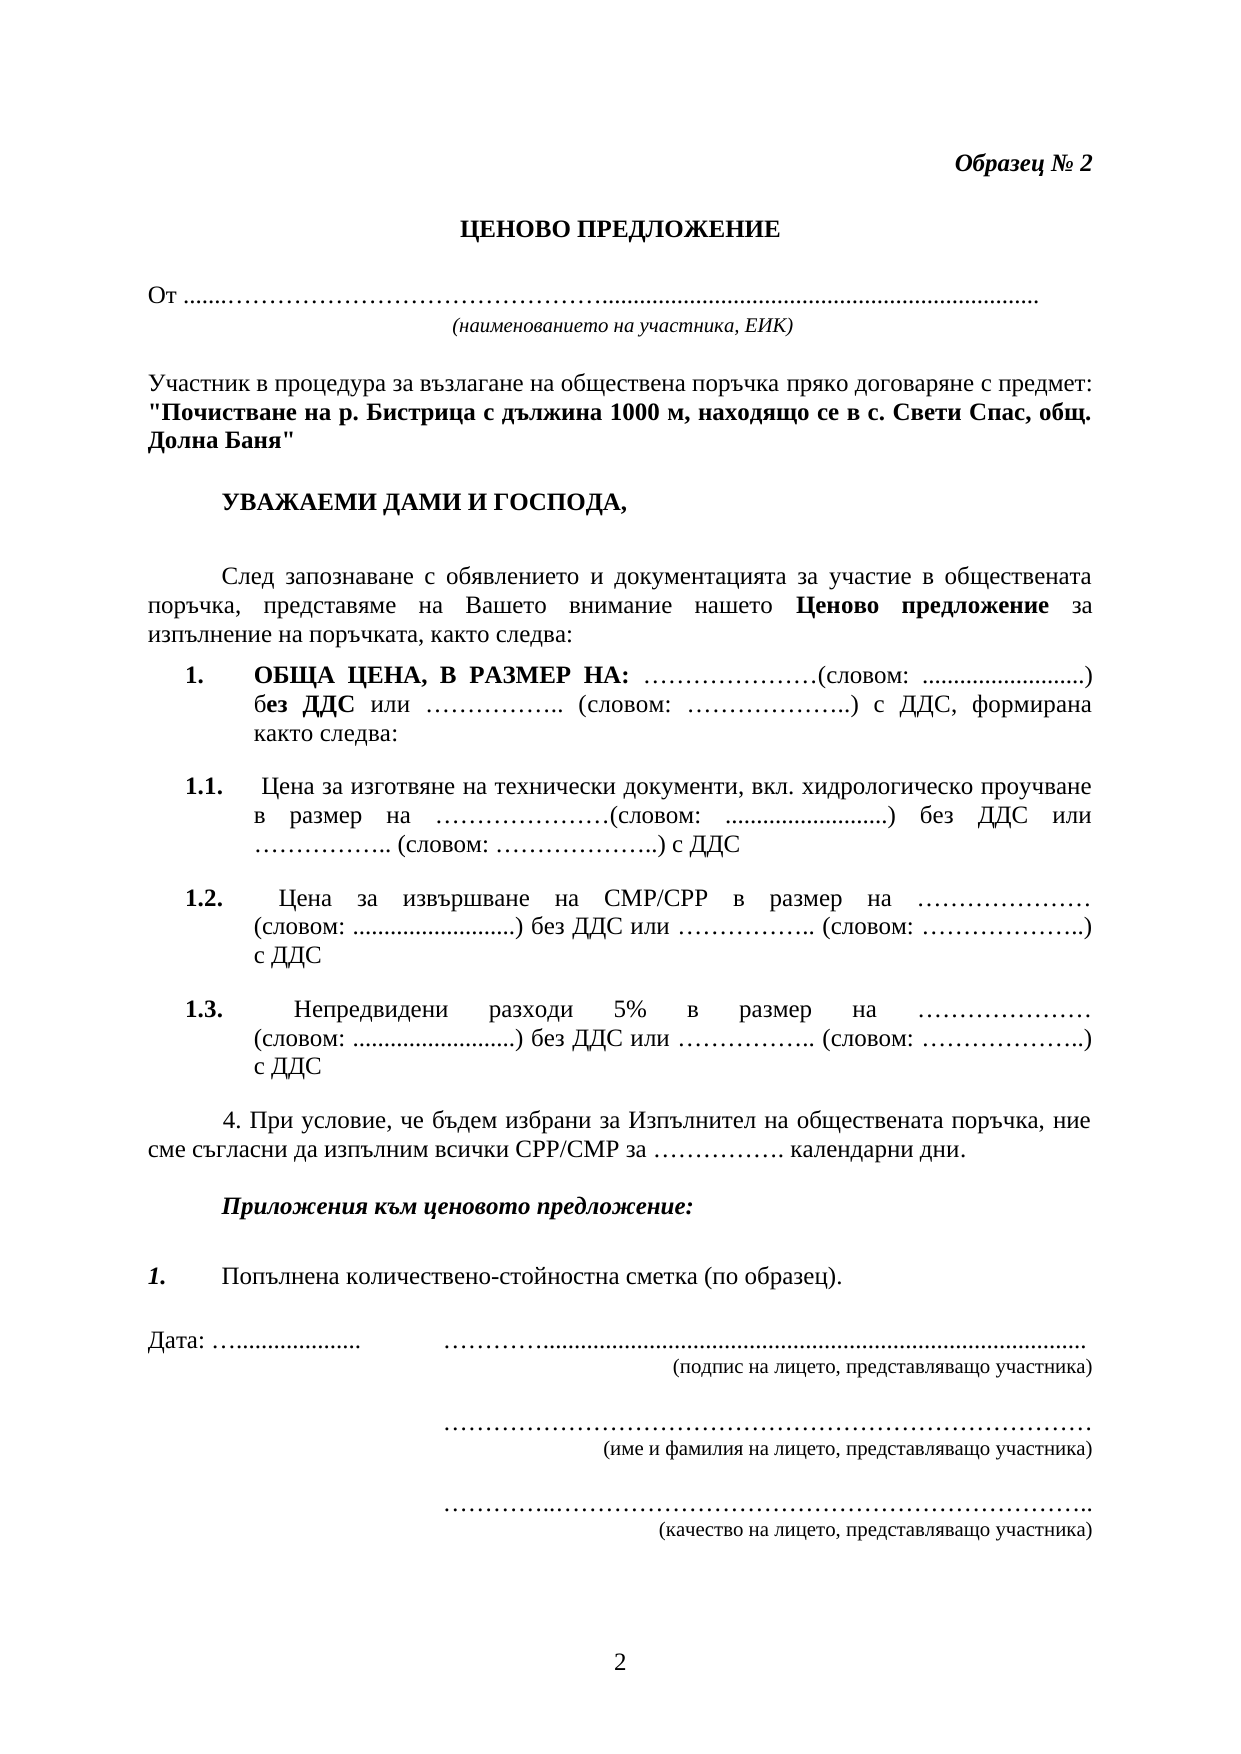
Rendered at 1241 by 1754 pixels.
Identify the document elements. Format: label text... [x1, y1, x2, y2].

text (име и фамилия на лицето, представляващо участника) [148, 1436, 1093, 1488]
text ЦЕНОВО ПРЕДЛОЖЕНИЕ [148, 214, 1093, 242]
text УВАЖАЕМИ ДАМИ И ГОСПОДА, [148, 487, 1093, 516]
text Участник в процедура за възлагане на обществена поръчка пряко договаряне с предмет: "Почистване на р. Бистрица с дължина 1000 м, находящо се в с. Свети Спас, общ. Долна Баня" [148, 368, 1093, 454]
list Непредвидени разходи 5% в размер на …………………(словом: ..........................) без ДДС или …………….. (словом: ………………..) с ДДС [185, 994, 1093, 1080]
text 4. При условие, че бъдем избрани за Изпълнител на обществената поръчка, ние сме съгласни да изпълним всички СРР/СМР за ……………. календарни дни. [148, 1105, 1093, 1163]
list Цена за изготвяне на технически документи, вкл. хидрологическо проучване в размер на …………………(словом: ..........................) без ДДС или …………….. (словом: ………………..) с ДДС [185, 771, 1093, 858]
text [148, 1517, 1093, 1570]
text Приложения към ценовото предложение: [148, 1191, 1093, 1220]
list Цена за извършване на СМР/СРР в размер на …………………(словом: ..........................) без ДДС или …………….. (словом: ………………..) с ДДС [185, 883, 1093, 969]
text След запознаване с обявлението и документацията за участие в обществената поръчка, представяме на Вашето внимание нашето Ценово предложение за изпълнение на поръчката, както следва: [148, 561, 1093, 648]
text (наименованието на участника, ЕИК) [148, 313, 1093, 337]
list ОБЩА ЦЕНА, В РАЗМЕР НА: …………………(словом: ..........................) без ДДС или …………….. (словом: ………………..) с ДДС, формирана както следва: [185, 660, 1093, 746]
text Образец № 2 [148, 148, 1093, 176]
text (подпис на лицето, представляващо участника) [148, 1354, 1093, 1407]
text Дата: ….................... …………....................................................................................... [148, 1325, 1093, 1354]
list Попълнена количествено-стойностна сметка (по образец). [148, 1261, 1093, 1290]
text …………………………………………………………………… [148, 1407, 1093, 1436]
text …………..……………………………………………………….. [148, 1488, 1093, 1517]
text От .......………………………………………...................................................................... [148, 280, 1093, 308]
